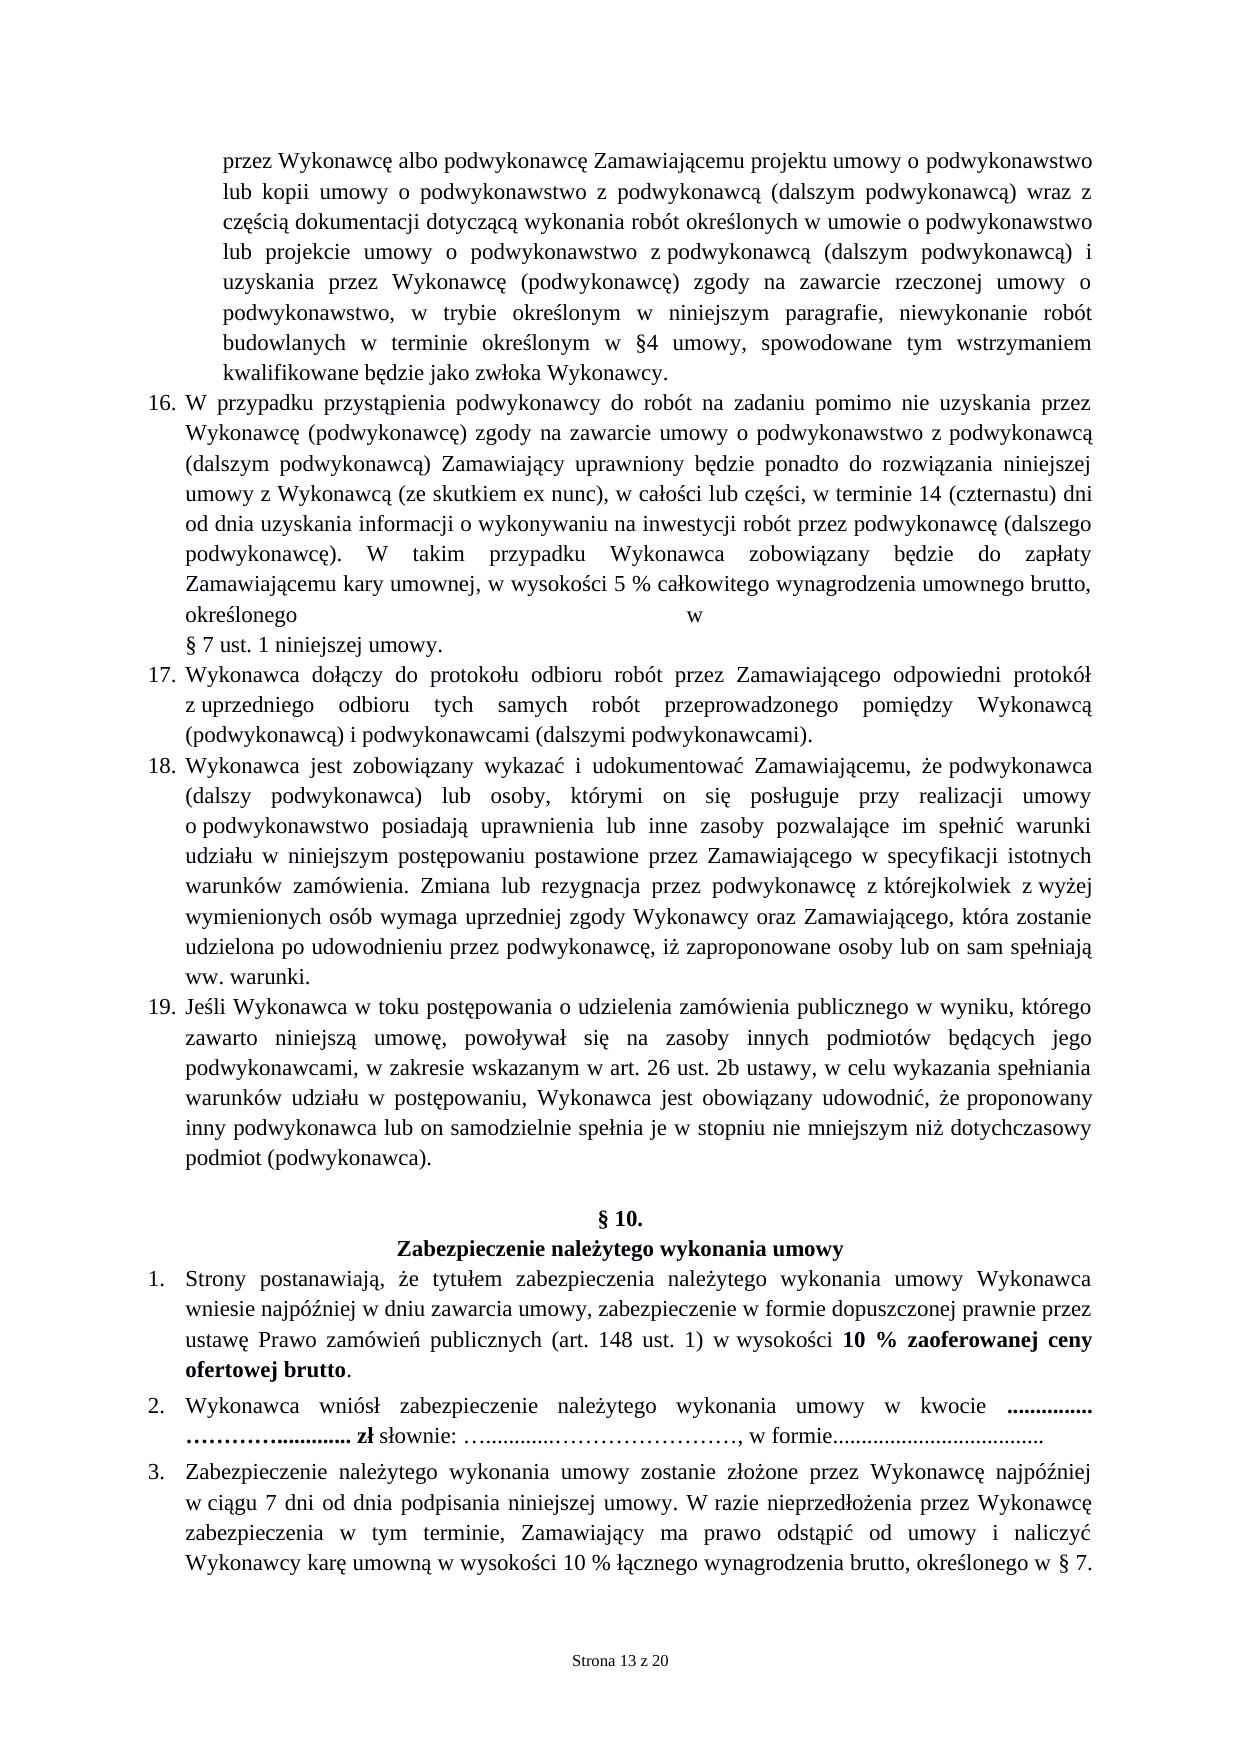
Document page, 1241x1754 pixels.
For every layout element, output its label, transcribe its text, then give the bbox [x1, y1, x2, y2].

text Zabezpieczenie należytego wykonania umowy [148, 1235, 1093, 1261]
list Strony postanawiają, że tytułem zabezpieczenia należytego wykonania umowy Wykonawca wniesie najpóźniej w dniu zawarcia umowy, zabezpieczenie w formie dopuszczonej prawnie przez ustawę Prawo zamówień publicznych (art. 148 ust. 1) w wysokości 10 % zaoferowanej ceny ofertowej brutto. [148, 1265, 1093, 1382]
list Wykonawca wniósł zabezpieczenie należytego wykonania umowy w kwocie ............... …………............. zł słownie: …............……………………, w formie..................................... [148, 1392, 1093, 1449]
list Jeśli Wykonawca w toku postępowania o udzielenia zamówienia publicznego w wyniku, którego zawarto niniejszą umowę, powoływał się na zasoby innych podmiotów będących jego podwykonawcami, w zakresie wskazanym w art. 26 ust. 2b ustawy, w celu wykazania spełniania warunków udziału w postępowaniu, Wykonawca jest obowiązany udowodnić, że proponowany inny podwykonawca lub on samodzielnie spełnia je w stopniu nie mniejszym niż dotychczasowy podmiot (podwykonawca). [148, 993, 1093, 1171]
list Wykonawca dołączy do protokołu odbioru robót przez Zamawiającego odpowiedni protokół z uprzedniego odbioru tych samych robót przeprowadzonego pomiędzy Wykonawcą (podwykonawcą) i podwykonawcami (dalszymi podwykonawcami). [148, 661, 1093, 748]
text § 10. [148, 1205, 1093, 1231]
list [185, 148, 1093, 385]
list Wykonawca jest zobowiązany wykazać i udokumentować Zamawiającemu, że podwykonawca (dalszy podwykonawca) lub osoby, którymi on się posługuje przy realizacji umowy o podwykonawstwo posiadają uprawnienia lub inne zasoby pozwalające im spełnić warunki udziału w niniejszym postępowaniu postawione przez Zamawiającego w specyfikacji istotnych warunków zamówienia. Zmiana lub rezygnacja przez podwykonawcę z którejkolwiek z wyżej wymienionych osób wymaga uprzedniej zgody Wykonawcy oraz Zamawiającego, która zostanie udzielona po udowodnieniu przez podwykonawcę, iż zaproponowane osoby lub on sam spełniają ww. warunki. [148, 752, 1093, 989]
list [148, 1458, 1093, 1575]
list W przypadku przystąpienia podwykonawcy do robót na zadaniu pomimo nie uzyskania przez Wykonawcę (podwykonawcę) zgody na zawarcie umowy o podwykonawstwo z podwykonawcą (dalszym podwykonawcą) Zamawiający uprawniony będzie ponadto do rozwiązania niniejszej umowy z Wykonawcą (ze skutkiem ex nunc), w całości lub części, w terminie 14 (czternastu) dni od dnia uzyskania informacji o wykonywaniu na inwestycji robót przez podwykonawcę (dalszego podwykonawcę). W takim przypadku Wykonawca zobowiązany będzie do zapłaty Zamawiającemu kary umownej, w wysokości 5 % całkowitego wynagrodzenia umownego brutto, określonego w § 7 ust. 1 niniejszej umowy. [148, 389, 1093, 657]
